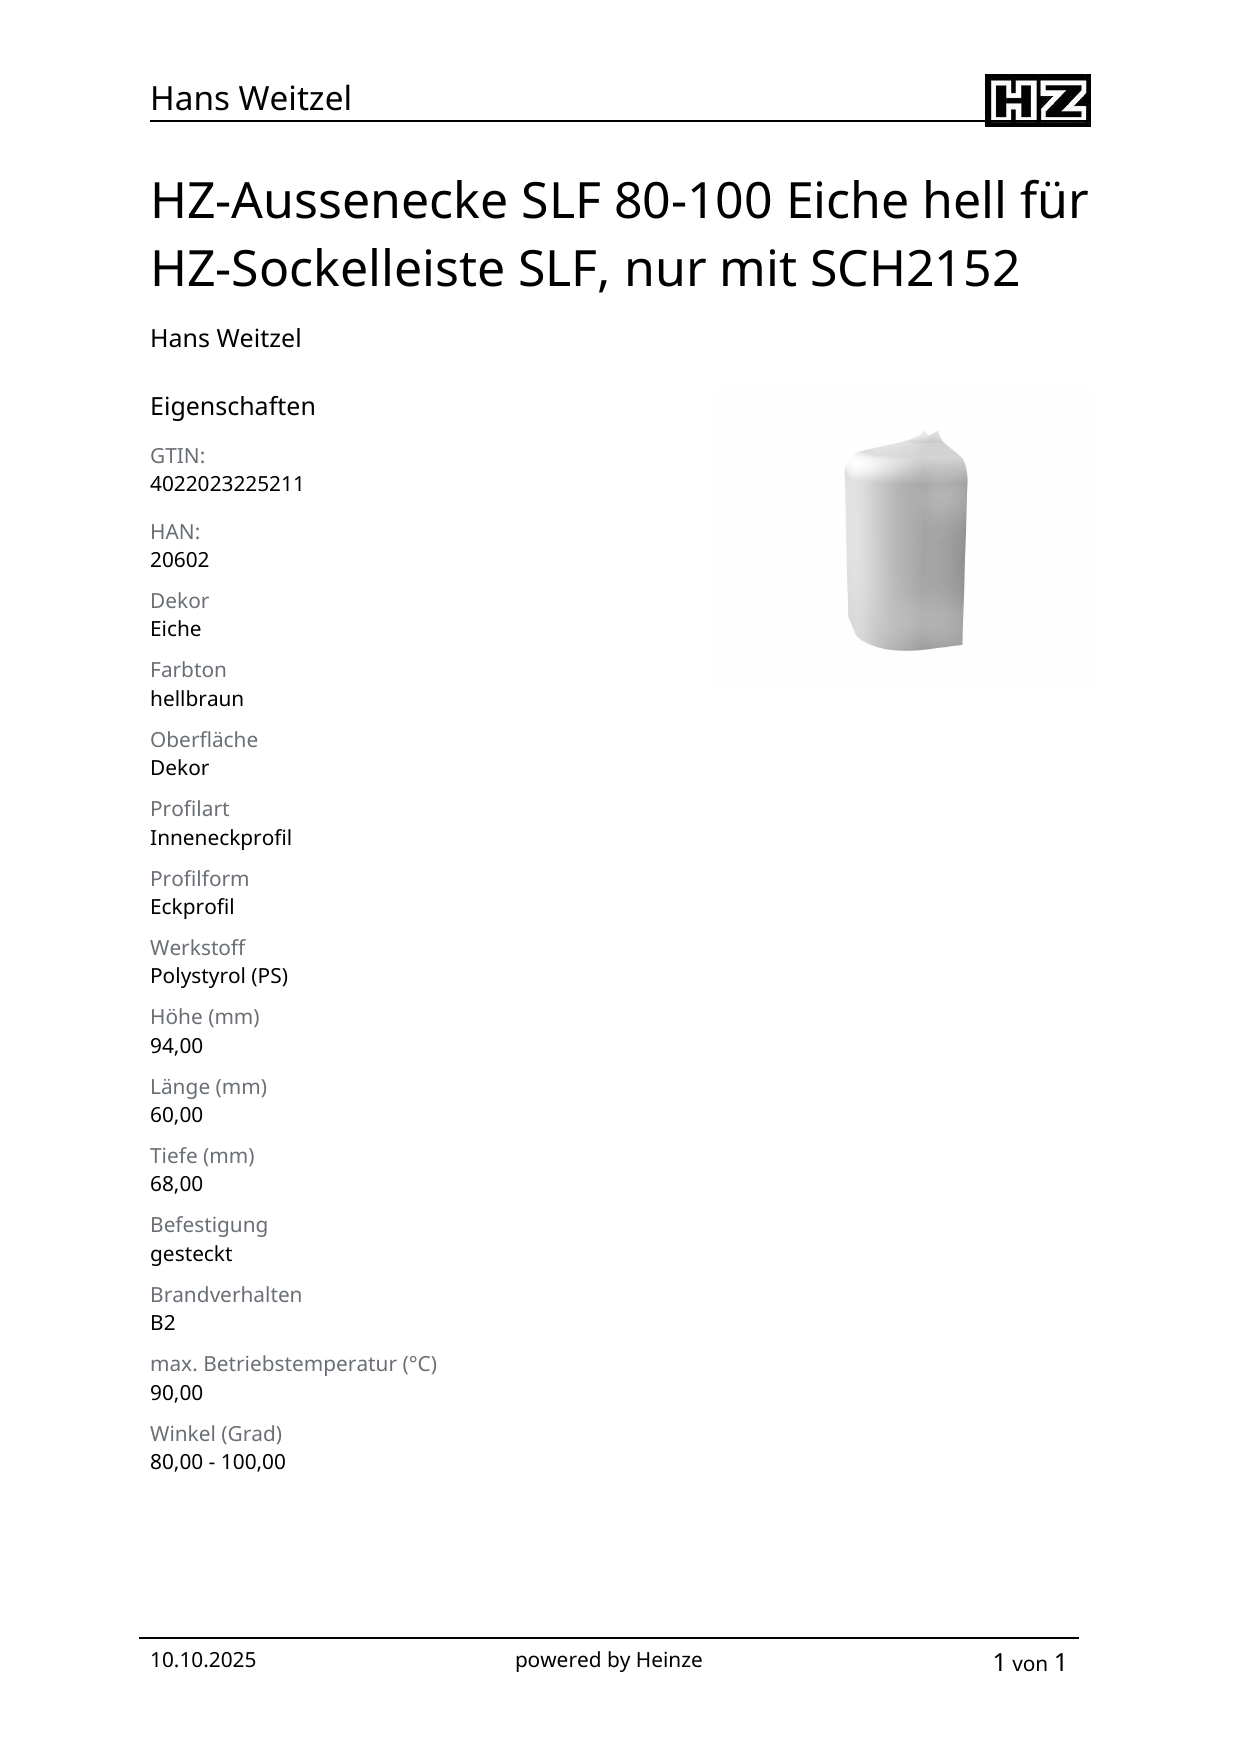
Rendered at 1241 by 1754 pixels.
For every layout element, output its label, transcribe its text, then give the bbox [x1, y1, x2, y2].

text Eigenschaften [150, 388, 715, 422]
text Polystyrol (PS) [150, 961, 1090, 990]
text max. Betriebstemperatur (°C) [150, 1349, 1090, 1378]
text Befestigung [150, 1211, 1090, 1239]
text 4022023225211 [150, 469, 715, 498]
text Eckprofil [150, 892, 1090, 921]
text GTIN: [150, 441, 715, 469]
text gesteckt [150, 1239, 1090, 1267]
text Farbton [150, 656, 715, 684]
text 68,00 [150, 1169, 1090, 1198]
text 80,00 - 100,00 [150, 1447, 1090, 1476]
text Länge (mm) [150, 1072, 1090, 1100]
picture [985, 74, 1091, 121]
picture [985, 122, 1091, 127]
text 20602 [150, 545, 715, 574]
text hellbraun [150, 684, 1090, 712]
text HZ-Aussenecke SLF 80-100 Eiche hell für HZ-Sockelleiste SLF, nur mit SCH2152 [150, 165, 1090, 301]
text Profilart [150, 794, 1090, 823]
text Profilform [150, 864, 1090, 892]
text 94,00 [150, 1031, 1090, 1059]
text Werkstoff [150, 933, 1090, 961]
text Winkel (Grad) [150, 1419, 1090, 1447]
text Brandverhalten [150, 1280, 1090, 1308]
text 90,00 [150, 1378, 1090, 1406]
text B2 [150, 1308, 1090, 1337]
text Tiefe (mm) [150, 1141, 1090, 1169]
text Inneneckprofil [150, 823, 1090, 851]
text HAN: [150, 517, 715, 545]
text 60,00 [150, 1100, 1090, 1129]
text Höhe (mm) [150, 1002, 1090, 1031]
text Eiche [150, 614, 715, 643]
text Oberfläche [150, 725, 1090, 753]
picture [715, 388, 1091, 689]
text Dekor [150, 753, 1090, 782]
text Dekor [150, 586, 715, 614]
text Hans Weitzel [150, 320, 1090, 354]
